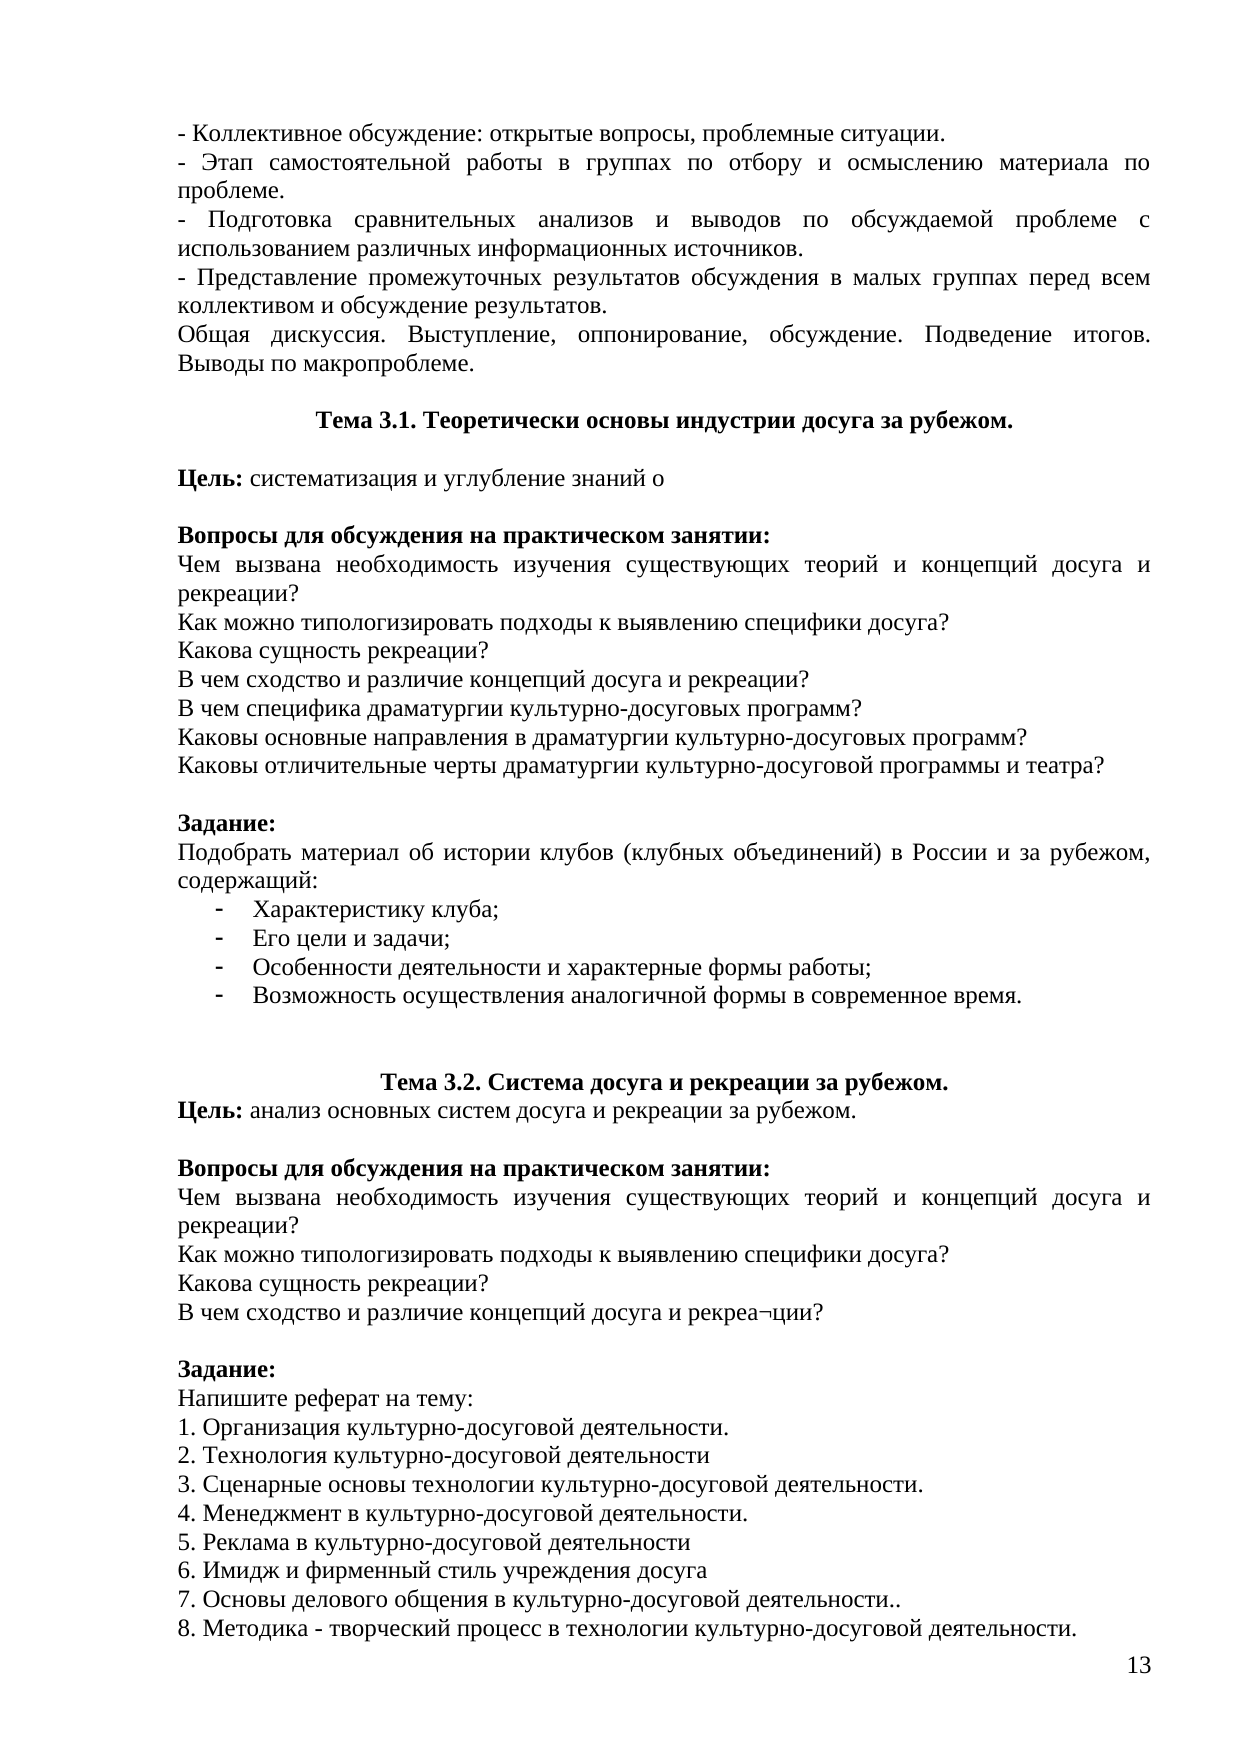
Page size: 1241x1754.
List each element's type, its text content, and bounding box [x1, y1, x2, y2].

text Вопросы для обсуждения на практическом занятии: [177, 521, 1152, 549]
text - Подготовка сравнительных анализов и выводов по обсуждаемой проблеме с использованием различных информационных источников. [177, 204, 1152, 262]
text Какова сущность рекреации? [177, 636, 1152, 664]
text Какова сущность рекреации? [177, 1268, 1152, 1297]
text В чем сходство и различие концепций досуга и рекреации? [177, 664, 1152, 693]
text Напишите реферат на тему: [177, 1383, 1152, 1412]
text Каковы отличительные черты драматургии культурно-досуговой программы и театра? [177, 751, 1152, 779]
text Задание: [177, 1354, 1152, 1383]
text Вопросы для обсуждения на практическом занятии: [177, 1153, 1152, 1182]
text Чем вызвана необходимость изучения существующих теорий и концепций досуга и рекреации? [177, 549, 1152, 607]
text 7. Основы делового общения в культурно-досуговой деятельности.. [177, 1584, 1152, 1613]
text Подобрать материал об истории клубов (клубных объединений) в России и за рубежом, содержащий: [177, 837, 1152, 894]
text 8. Методика - творческий процесс в технологии культурно-досуговой деятельности. [177, 1613, 1152, 1642]
list Характеристику клуба; [215, 894, 1152, 923]
text - Коллективное обсуждение: открытые вопросы, проблемные ситуации. [177, 118, 1152, 147]
text В чем сходство и различие концепций досуга и рекреа¬ции? [177, 1297, 1152, 1326]
list Особенности деятельности и характерные формы работы; [215, 952, 1152, 981]
text 4. Менеджмент в культурно-досуговой деятельности. [177, 1498, 1152, 1527]
text - Представление промежуточных результатов обсуждения в малых группах перед всем коллективом и обсуждение результатов. [177, 262, 1152, 319]
text 5. Реклама в культурно-досуговой деятельности [177, 1527, 1152, 1556]
text 1. Организация культурно-досуговой деятельности. [177, 1412, 1152, 1441]
text Как можно типологизировать подходы к выявлению специфики досуга? [177, 607, 1152, 636]
text Как можно типологизировать подходы к выявлению специфики досуга? [177, 1239, 1152, 1268]
text 6. Имидж и фирменный стиль учреждения досуга [177, 1556, 1152, 1584]
text Каковы основные направления в драматургии культурно-досуговых программ? [177, 722, 1152, 751]
text Тема 3.1. Теоретически основы индустрии досуга за рубежом. [177, 406, 1152, 434]
list Возможность осуществления аналогичной формы в современное время. [215, 981, 1152, 1009]
text В чем специфика драматургии культурно-досуговых программ? [177, 693, 1152, 722]
text - Этап самостоятельной работы в группах по отбору и осмыслению материала по проблеме. [177, 147, 1152, 204]
text Общая дискуссия. Выступление, оппонирование, обсуждение. Подведение итогов. Выводы по макропроблеме. [177, 319, 1152, 377]
text 2. Технология культурно-досуговой деятельности [177, 1441, 1152, 1469]
text Чем вызвана необходимость изучения существующих теорий и концепций досуга и рекреации? [177, 1182, 1152, 1239]
text Тема 3.2. Система досуга и рекреации за рубежом. [177, 1067, 1152, 1096]
text Цель: анализ основных систем досуга и рекреации за рубежом. [177, 1096, 1152, 1124]
text Цель: систематизация и углубление знаний о [177, 463, 1152, 492]
text 3. Сценарные основы технологии культурно-досуговой деятельности. [177, 1469, 1152, 1498]
list Его цели и задачи; [215, 923, 1152, 952]
text Задание: [177, 808, 1152, 837]
